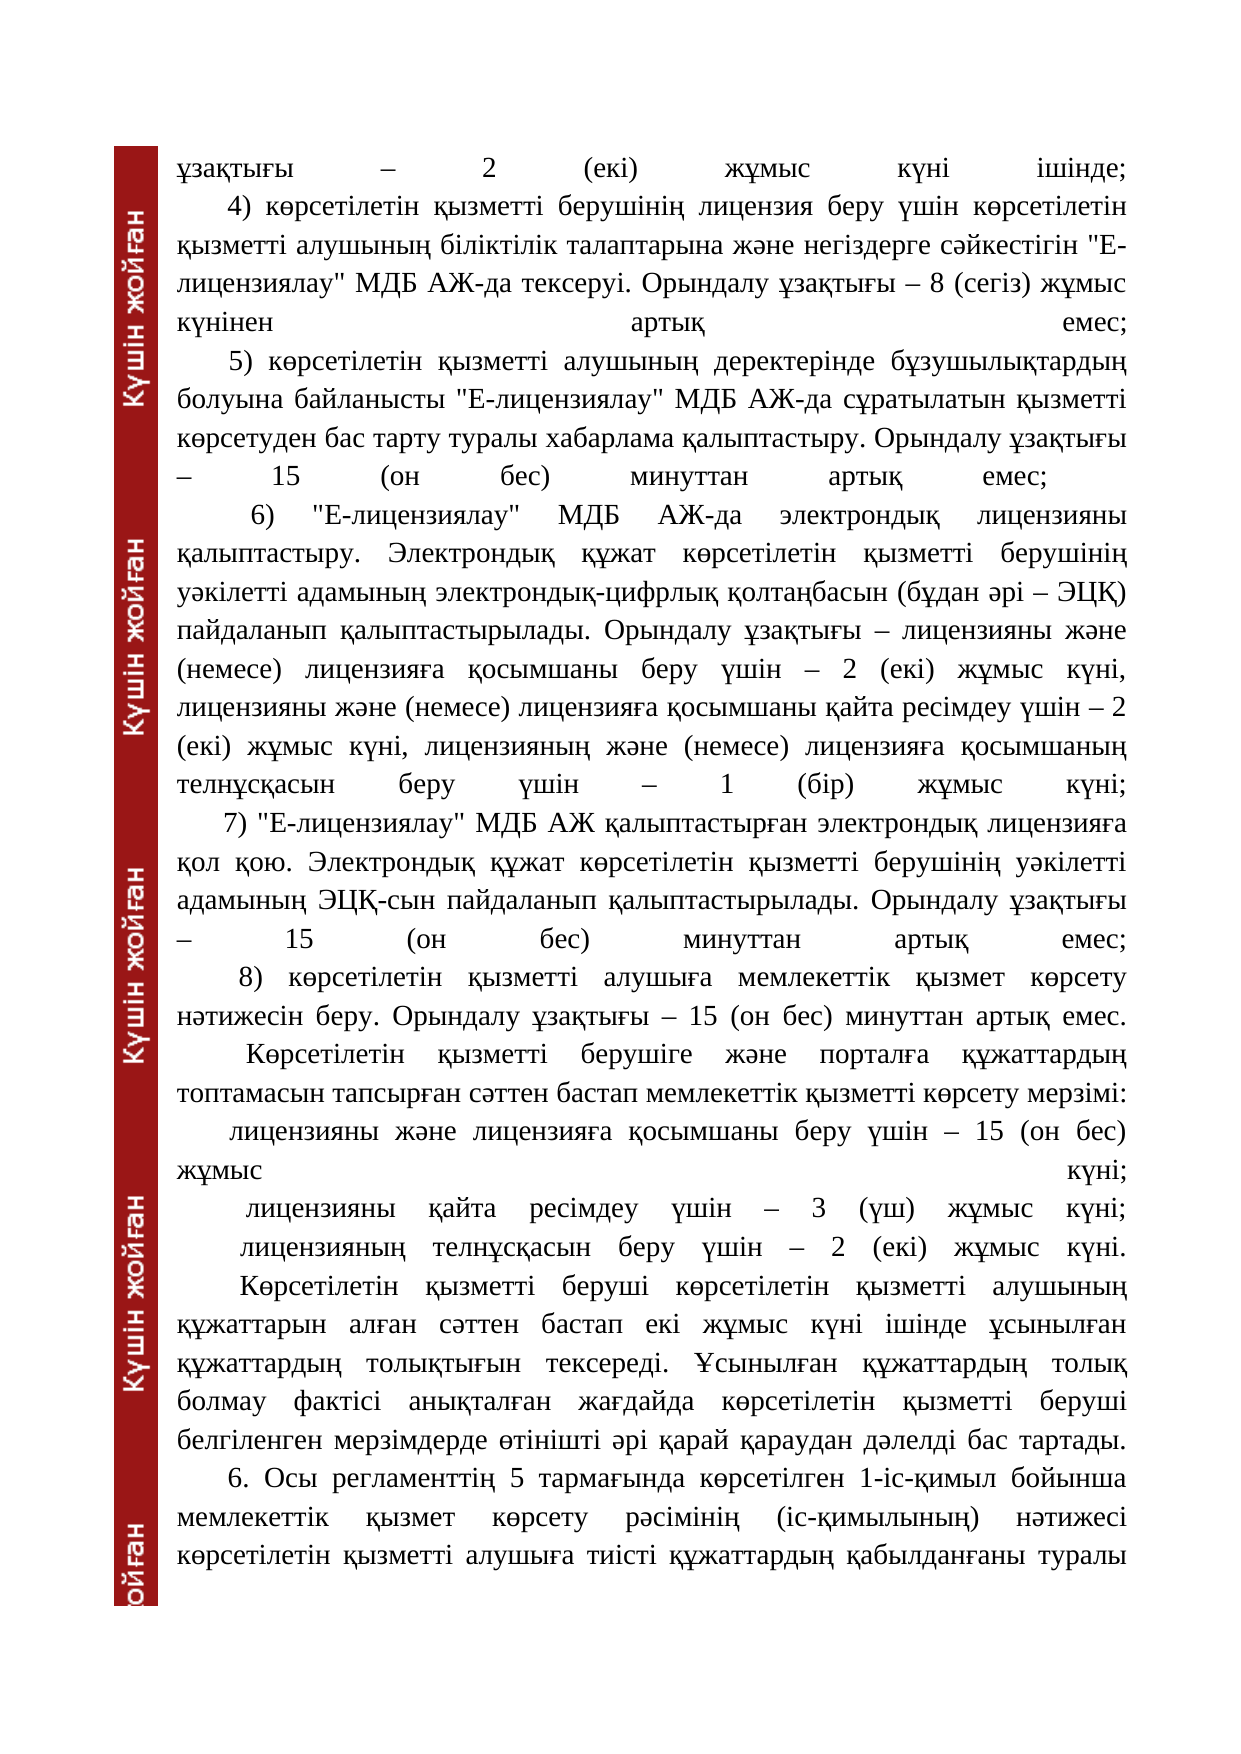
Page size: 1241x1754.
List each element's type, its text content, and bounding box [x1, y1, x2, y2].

picture [114, 146, 158, 150]
picture [114, 1571, 158, 1606]
